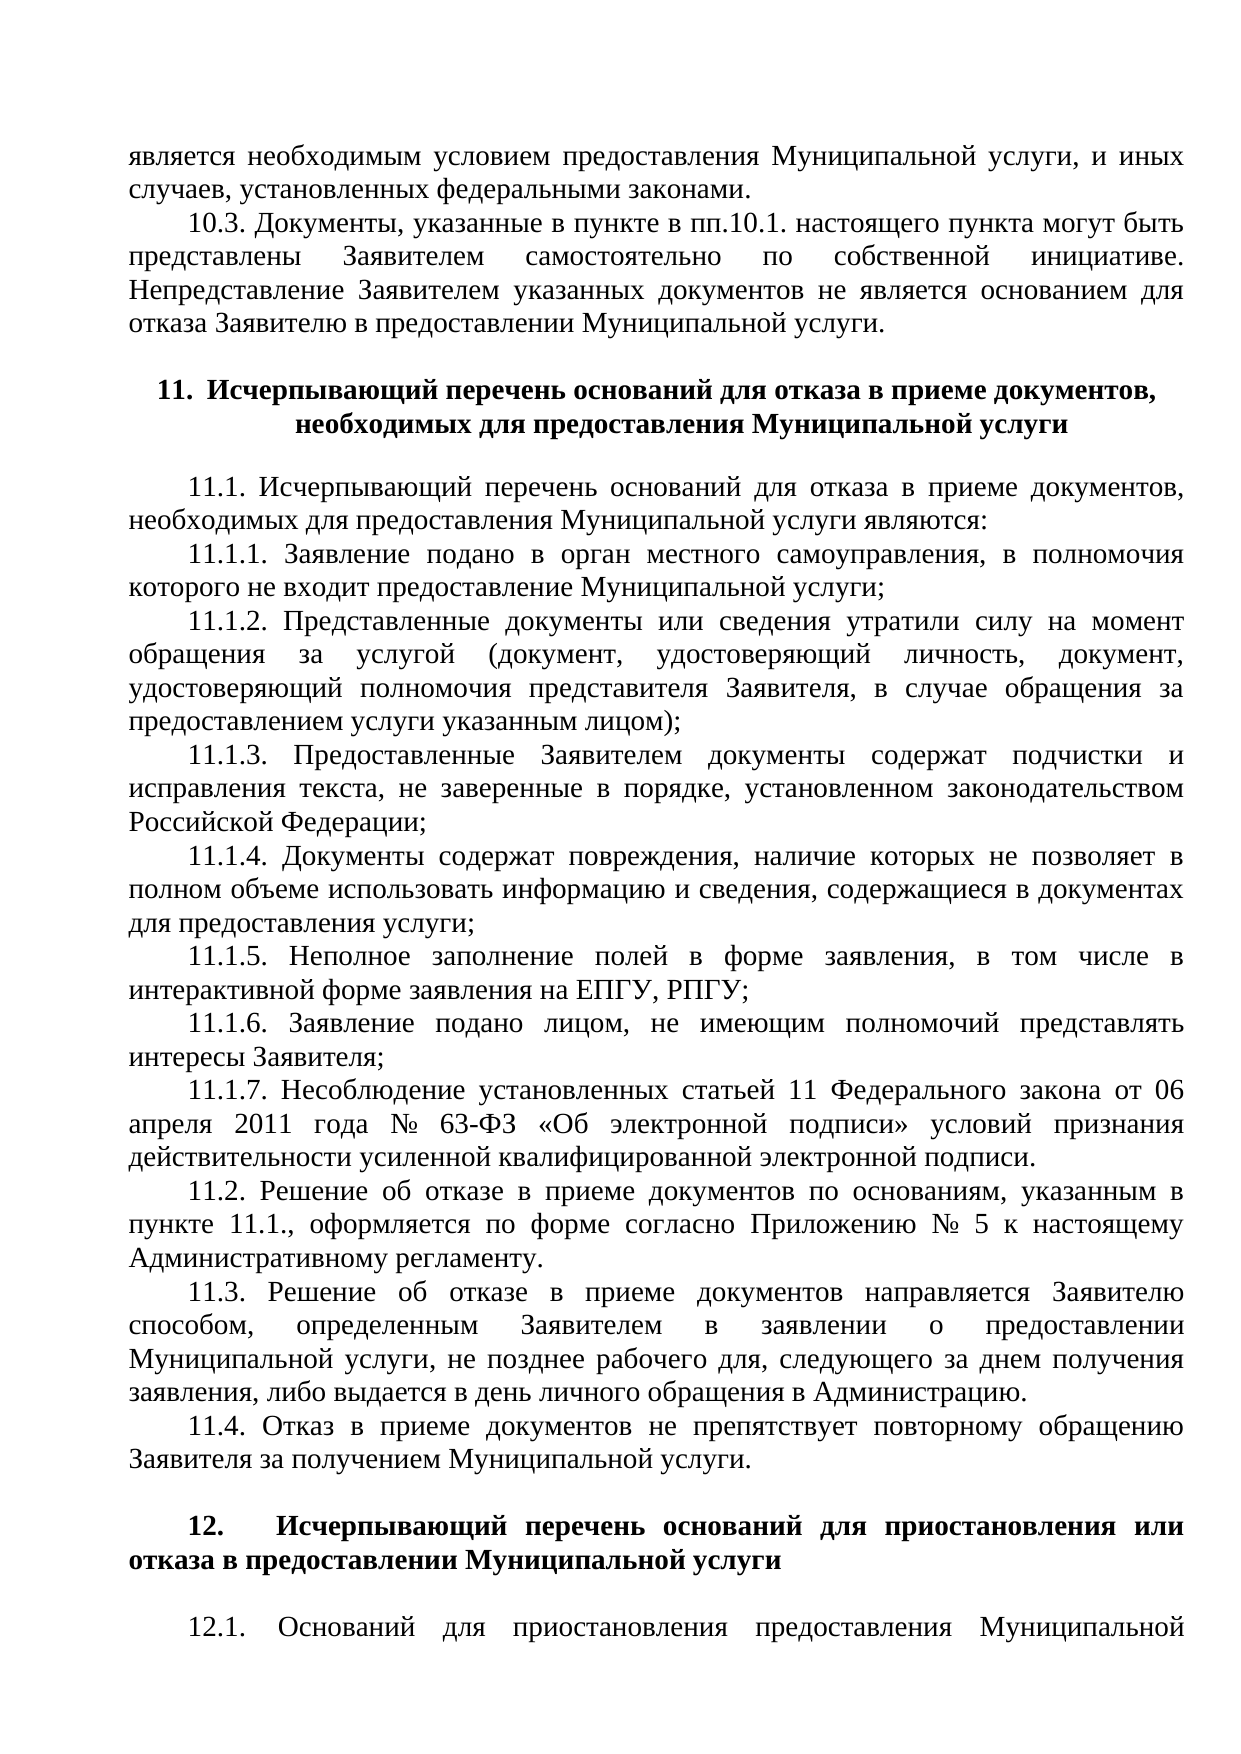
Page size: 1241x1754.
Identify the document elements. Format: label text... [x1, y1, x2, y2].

text 11.1.1. Заявление подано в орган местного самоуправления, в полномочия которого не входит предоставление Муниципальной услуги; [128, 536, 1185, 603]
text 11.3. Решение об отказе в приеме документов направляется Заявителю способом, определенным Заявителем в заявлении о предоставлении Муниципальной услуги, не позднее рабочего для, следующего за днем получения заявления, либо выдается в день личного обращения в Администрацию. [128, 1274, 1185, 1408]
text 11.1.7. Несоблюдение установленных статьей 11 Федерального закона от 06 апреля 2011 года № 63-ФЗ «Об электронной подписи» условий признания действительности усиленной квалифицированной электронной подписи. [128, 1072, 1185, 1173]
text 11.2. Решение об отказе в приеме документов по основаниям, указанным в пункте 11.1., оформляется по форме согласно Приложению № 5 к настоящему Административному регламенту. [128, 1173, 1185, 1274]
text 10.3. Документы, указанные в пункте в пп.10.1. настоящего пункта могут быть представлены Заявителем самостоятельно по собственной инициативе. Непредставление Заявителем указанных документов не является основанием для отказа Заявителю в предоставлении Муниципальной услуги. [128, 205, 1185, 339]
text 11.1.2. Представленные документы или сведения утратили силу на момент обращения за услугой (документ, удостоверяющий личность, документ, удостоверяющий полномочия представителя Заявителя, в случае обращения за предоставлением услуги указанным лицом); [128, 603, 1185, 737]
list Исчерпывающий перечень оснований для приостановления или отказа в предоставлении Муниципальной услуги [128, 1508, 1185, 1576]
text 11.1. Исчерпывающий перечень оснований для отказа в приеме документов, необходимых для предоставления Муниципальной услуги являются: [128, 469, 1185, 536]
text 11.1.4. Документы содержат повреждения, наличие которых не позволяет в полном объеме использовать информацию и сведения, содержащиеся в документах для предоставления услуги; [128, 838, 1185, 938]
text 11.1.5. Неполное заполнение полей в форме заявления, в том числе в интерактивной форме заявления на ЕПГУ, РПГУ; [128, 938, 1185, 1005]
text 11.4. Отказ в приеме документов не препятствует повторному обращению Заявителя за получением Муниципальной услуги. [128, 1408, 1185, 1475]
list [128, 138, 1185, 205]
list Исчерпывающий перечень оснований для отказа в приеме документов, необходимых для предоставления Муниципальной услуги [128, 372, 1185, 439]
text 11.1.3. Предоставленные Заявителем документы содержат подчистки и исправления текста, не заверенные в порядке, установленном законодательством Российской Федерации; [128, 737, 1185, 838]
text 11.1.6. Заявление подано лицом, не имеющим полномочий представлять интересы Заявителя; [128, 1005, 1185, 1072]
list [128, 1609, 1185, 1643]
